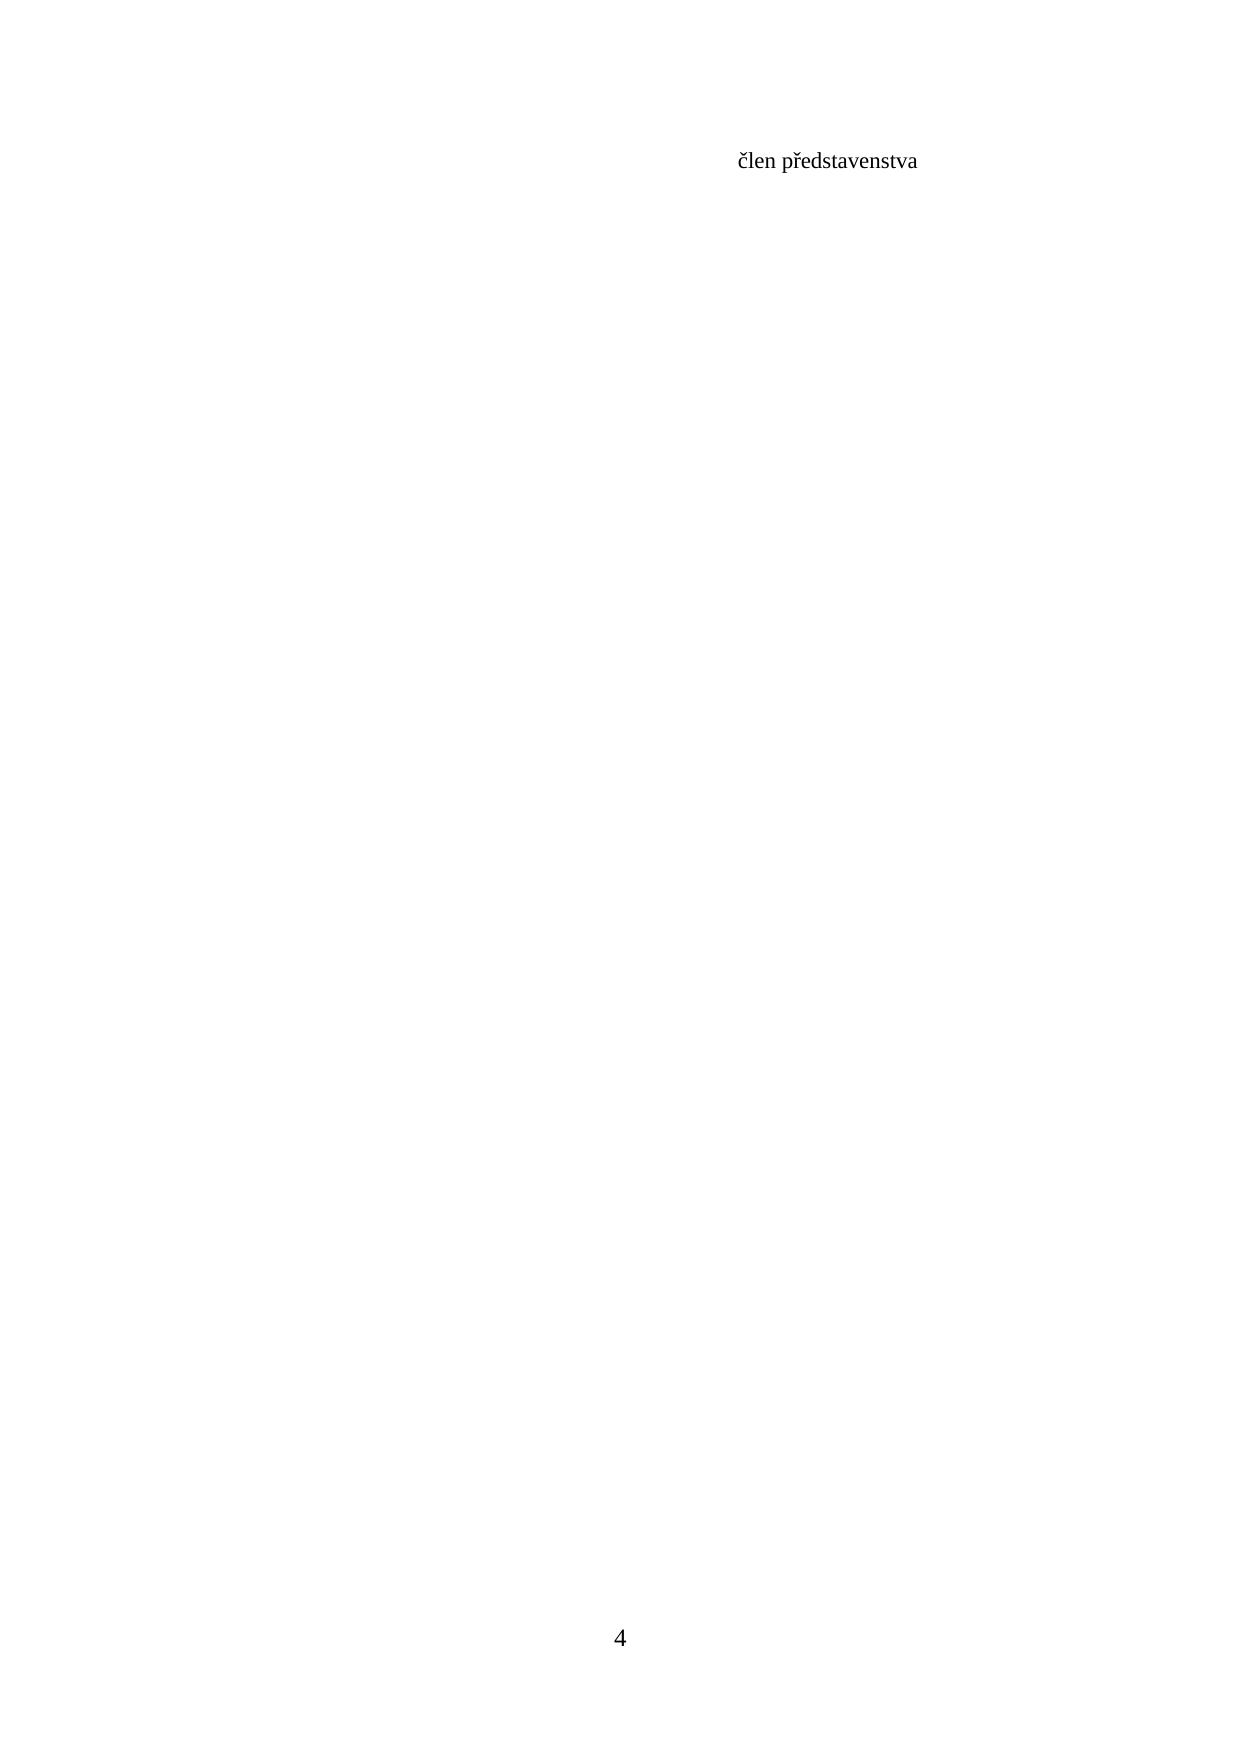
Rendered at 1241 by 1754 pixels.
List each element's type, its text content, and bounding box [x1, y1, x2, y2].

text člen představenstva [148, 148, 1093, 200]
